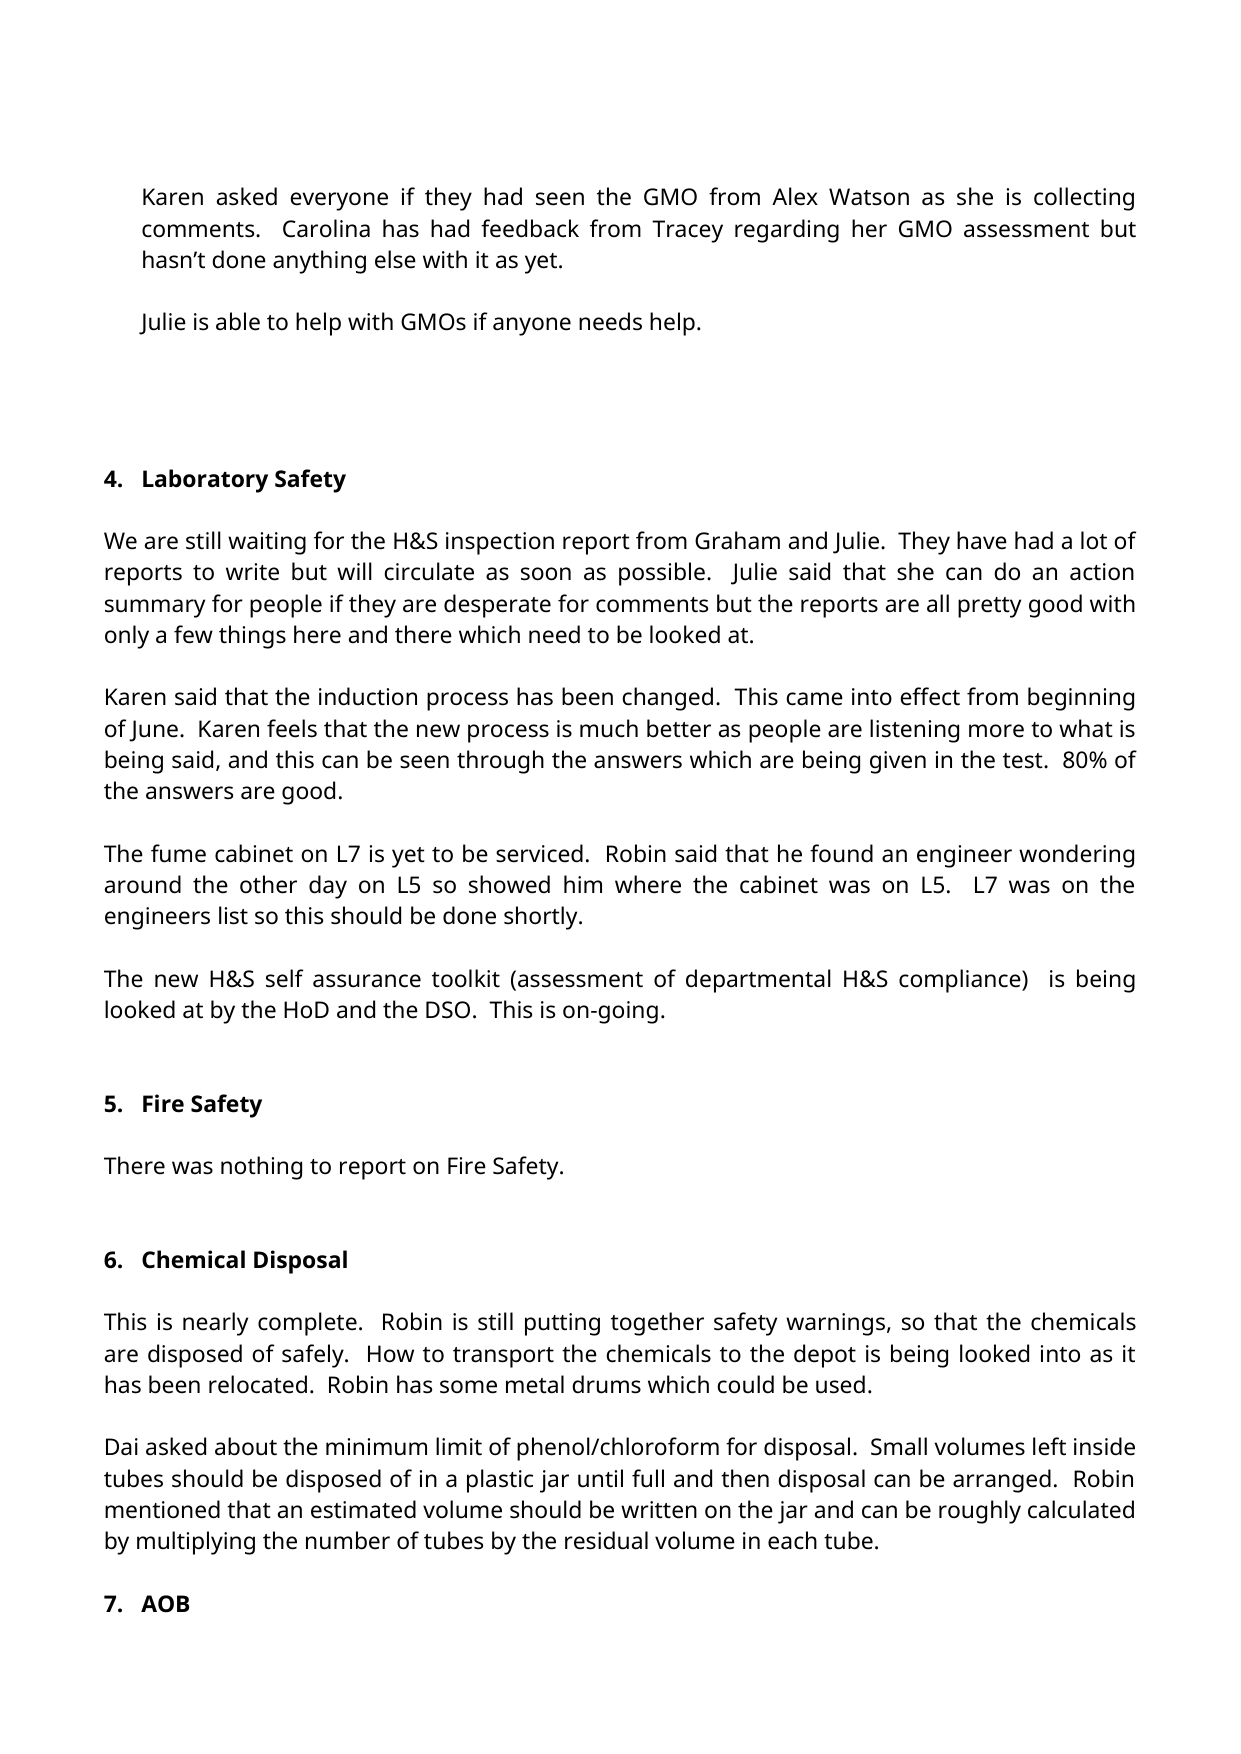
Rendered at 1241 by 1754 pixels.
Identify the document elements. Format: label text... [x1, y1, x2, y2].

list Chemical Disposal [103, 1244, 1138, 1275]
text Dai asked about the minimum limit of phenol/chloroform for disposal. Small volumes left inside tubes should be disposed of in a plastic jar until full and then disposal can be arranged. Robin mentioned that an estimated volume should be written on the jar and can be roughly calculated by multiplying the number of tubes by the residual volume in each tube. [103, 1431, 1138, 1556]
text This is nearly complete. Robin is still putting together safety warnings, so that the chemicals are disposed of safely. How to transport the chemicals to the depot is being looked into as it has been relocated. Robin has some metal drums which could be used. [103, 1306, 1138, 1400]
text Karen said that the induction process has been changed. This came into effect from beginning of June. Karen feels that the new process is much better as people are listening more to what is being said, and this can be seen through the answers which are being given in the test. 80% of the answers are good. [103, 681, 1138, 806]
text We are still waiting for the H&S inspection report from Graham and Julie. They have had a lot of reports to write but will circulate as soon as possible. Julie said that she can do an action summary for people if they are desperate for comments but the reports are all pretty good with only a few things here and there which need to be looked at. [103, 525, 1138, 650]
list Laboratory Safety [103, 462, 1138, 494]
list Fire Safety [103, 1087, 1138, 1119]
text Julie is able to help with GMOs if anyone needs help. [141, 306, 1138, 337]
text The fume cabinet on L7 is yet to be serviced. Robin said that he found an engineer wondering around the other day on L5 so showed him where the cabinet was on L5. L7 was on the engineers list so this should be done shortly. [103, 837, 1138, 931]
text The new H&S self assurance toolkit (assessment of departmental H&S compliance) is being looked at by the HoD and the DSO. This is on-going. [103, 962, 1138, 1025]
list AOB [103, 1587, 1138, 1619]
text Karen asked everyone if they had seen the GMO from Alex Watson as she is collecting comments. Carolina has had feedback from Tracey regarding her GMO assessment but hasn’t done anything else with it as yet. [141, 181, 1138, 275]
text There was nothing to report on Fire Safety. [103, 1150, 1138, 1181]
